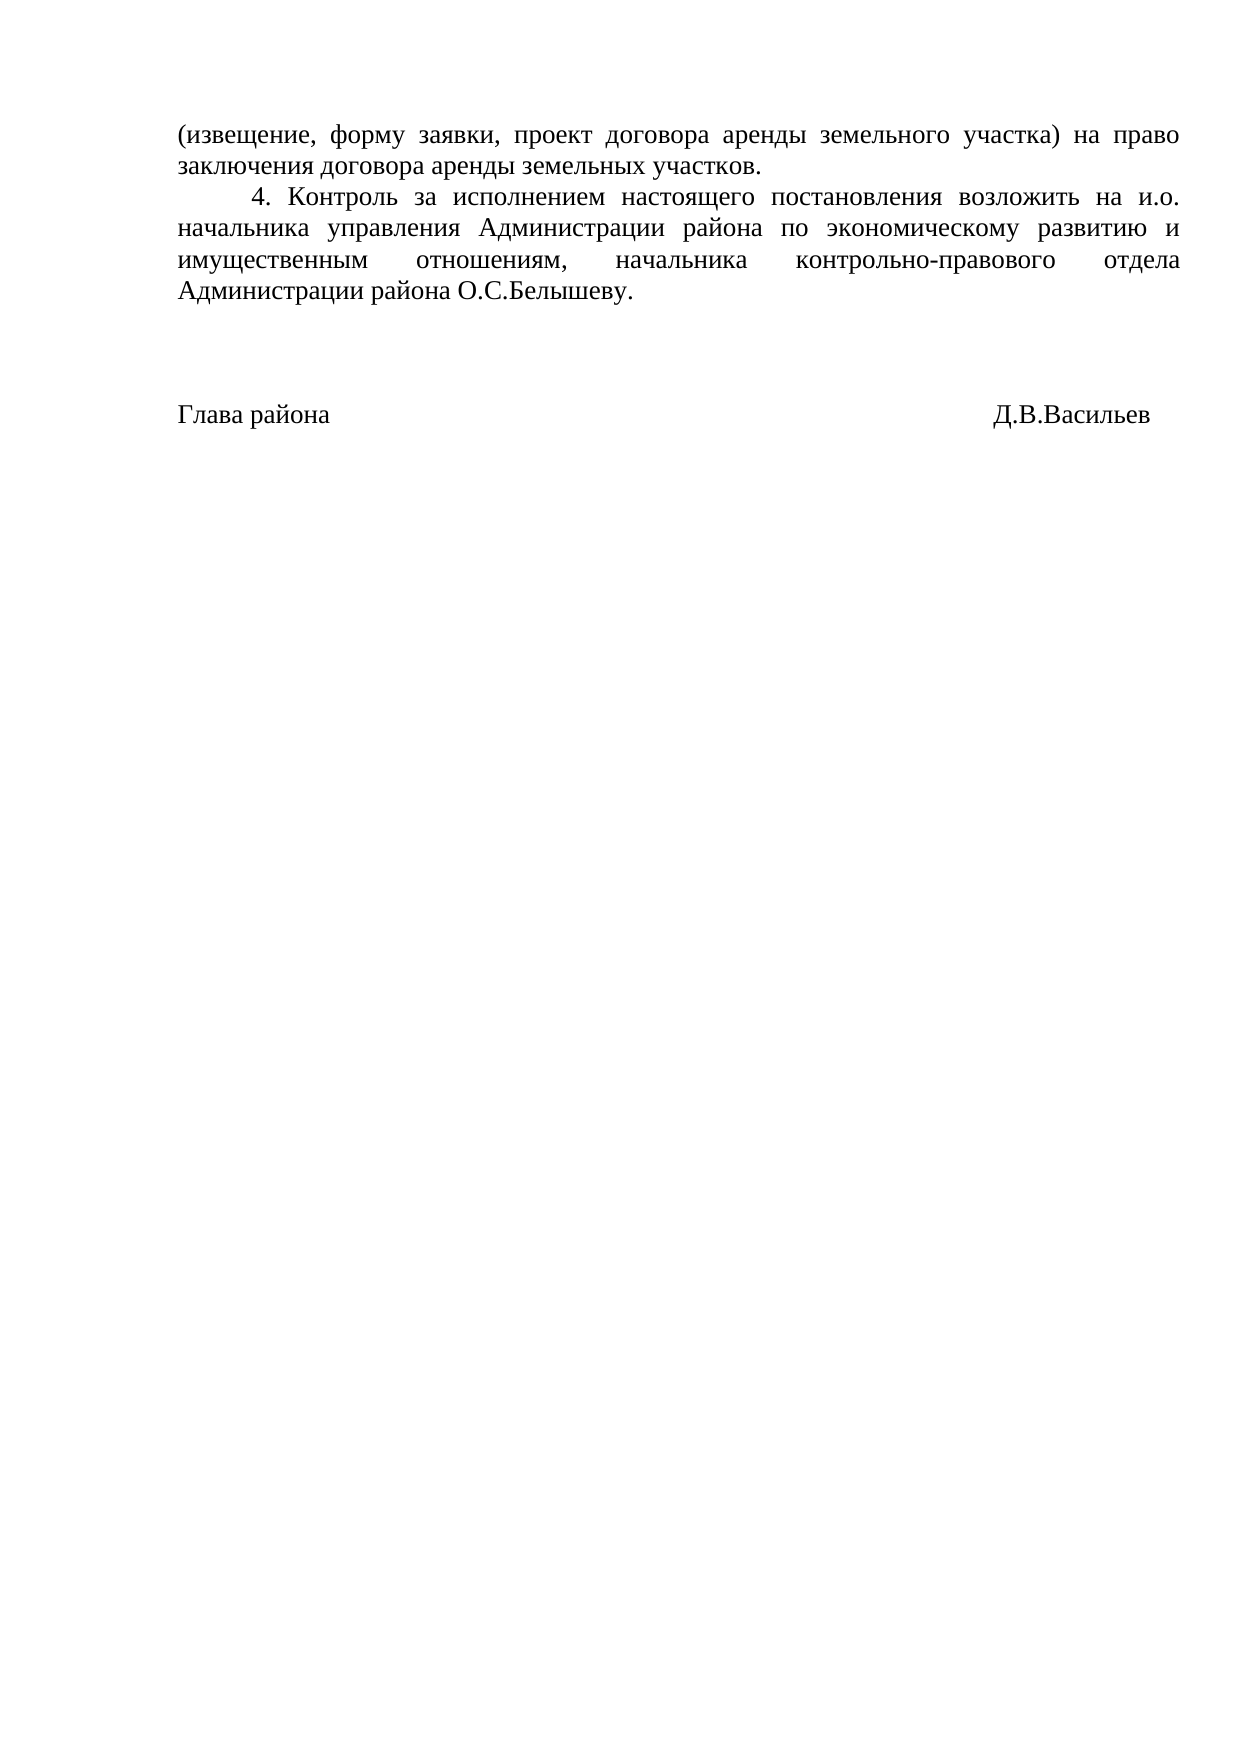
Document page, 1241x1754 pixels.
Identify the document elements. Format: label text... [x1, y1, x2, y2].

table_header Глава района [166, 399, 727, 461]
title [177, 118, 1181, 180]
title 4. Контроль за исполнением настоящего постановления возложить на и.о. начальника управления Администрации района по экономическому развитию и имущественным отношениям, начальника контрольно-правового отдела Администрации района О.С.Белышеву. [177, 180, 1181, 305]
table_header Д.В.Васильев [727, 399, 1187, 461]
